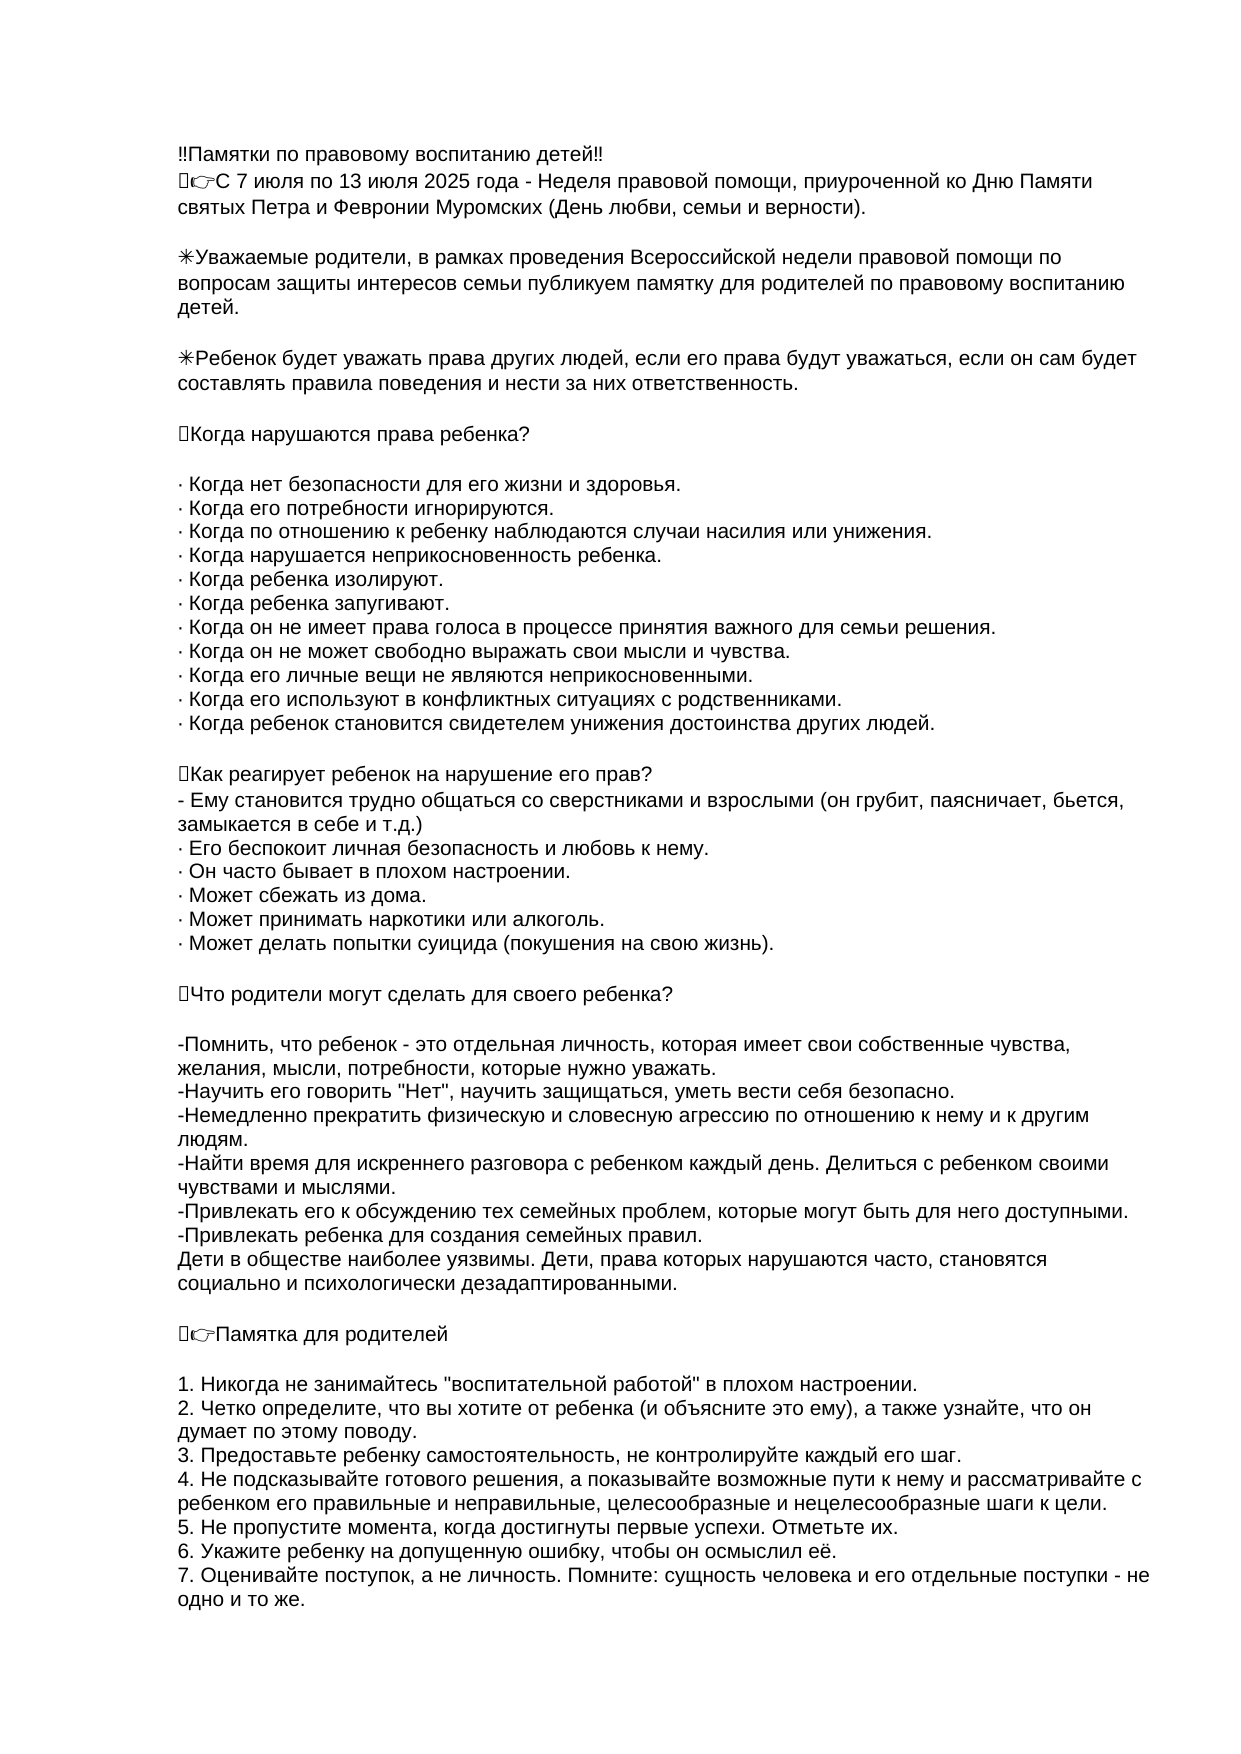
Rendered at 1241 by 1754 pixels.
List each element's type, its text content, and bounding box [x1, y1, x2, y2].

text 3. Предоставьте ребенку самостоятельность, не контролируйте каждый его шаг. [177, 1443, 1152, 1467]
text -Научить его говорить "Нет", научить защищаться, уметь вести себя безопасно. [177, 1079, 1152, 1103]
text -Помнить, что ребенок - это отдельная личность, которая имеет свои собственные чувства, желания, мысли, потребности, которые нужно уважать. [177, 1031, 1152, 1079]
text 5. Не пропустите момента, когда достигнуты первые успехи. Отметьте их. [177, 1515, 1152, 1539]
text ✅Когда нарушаются права ребенка? [177, 419, 1152, 447]
text 7. Оценивайте поступок, а не личность. Помните: сущность человека и его отдельные поступки - не одно и то же. [177, 1563, 1152, 1611]
text -Найти время для искреннего разговора с ребенком каждый день. Делиться с ребенком своими чувствами и мыслями. [177, 1151, 1152, 1199]
text ∙ Когда он не имеет права голоса в процессе принятия важного для семьи решения. [177, 615, 1152, 639]
text ✳️Уважаемые родители, в рамках проведения Всероссийской недели правовой помощи по вопросам защиты интересов семьи публикуем памятку для родителей по правовому воспитанию детей. [177, 242, 1152, 319]
text ∙ Когда он не может свободно выражать свои мысли и чувства. [177, 639, 1152, 663]
text 6. Укажите ребенку на допущенную ошибку, чтобы он осмыслил её. [177, 1539, 1152, 1563]
text ∙ Его беспокоит личная безопасность и любовь к нему. [177, 835, 1152, 859]
text 1. Никогда не занимайтесь "воспитательной работой" в плохом настроении. [177, 1371, 1152, 1395]
text ∙ Когда его личные вещи не являются неприкосновенными. [177, 663, 1152, 687]
text ∙ Когда нет безопасности для его жизни и здоровья. [177, 471, 1152, 495]
text ✅Что родители могут сделать для своего ребенка? [177, 979, 1152, 1007]
text ∙ Когда ребенок становится свидетелем унижения достоинства других людей. [177, 711, 1152, 735]
text ∙ Может сбежать из дома. [177, 883, 1152, 907]
text ∙ Может принимать наркотики или алкоголь. [177, 907, 1152, 931]
text ∙ Когда ребенка запугивают. [177, 591, 1152, 615]
text ∙ Когда по отношению к ребенку наблюдаются случаи насилия или унижения. [177, 519, 1152, 543]
text - Ему становится трудно общаться со сверстниками и взрослыми (он грубит, паясничает, бьется, замыкается в себе и т.д.) [177, 787, 1152, 835]
text 2. Четко определите, что вы хотите от ребенка (и объясните это ему), а также узнайте, что он думает по этому поводу. [177, 1395, 1152, 1443]
text ✅👉Памятка для родителей [177, 1319, 1152, 1347]
text ✅Как реагирует ребенок на нарушение его прав? [177, 759, 1152, 787]
text -Привлекать ребенка для создания семейных правил. [177, 1223, 1152, 1247]
text ∙ Когда его используют в конфликтных ситуациях с родственниками. [177, 687, 1152, 711]
text -Немедленно прекратить физическую и словесную агрессию по отношению к нему и к другим людям. [177, 1103, 1152, 1151]
text ∙ Когда его потребности игнорируются. [177, 495, 1152, 519]
text -Привлекать его к обсуждению тех семейных проблем, которые могут быть для него доступными. [177, 1199, 1152, 1223]
text ∙ Он часто бывает в плохом настроении. [177, 859, 1152, 883]
text ∙ Может делать попытки суицида (покушения на свою жизнь). [177, 931, 1152, 955]
text 4. Не подсказывайте готового решения, а показывайте возможные пути к нему и рассматривайте с ребенком его правильные и неправильные, целесообразные и нецелесообразные шаги к цели. [177, 1467, 1152, 1515]
text ✳️Ребенок будет уважать права других людей, если его права будут уважаться, если он сам будет составлять правила поведения и нести за них ответственность. [177, 343, 1152, 395]
text ✅👉С 7 июля по 13 июля 2025 года - Неделя правовой помощи, приуроченной ко Дню Памяти святых Петра и Февронии Муромских (День любви, семьи и верности). [177, 166, 1152, 218]
text Дети в обществе наиболее уязвимы. Дети, права которых нарушаются часто, становятся социально и психологически дезадаптированными. [177, 1247, 1152, 1295]
text ‼️Памятки по правовому воспитанию детей‼️ [177, 142, 1152, 166]
text ∙ Когда нарушается неприкосновенность ребенка. [177, 543, 1152, 567]
text ∙ Когда ребенка изолируют. [177, 567, 1152, 591]
